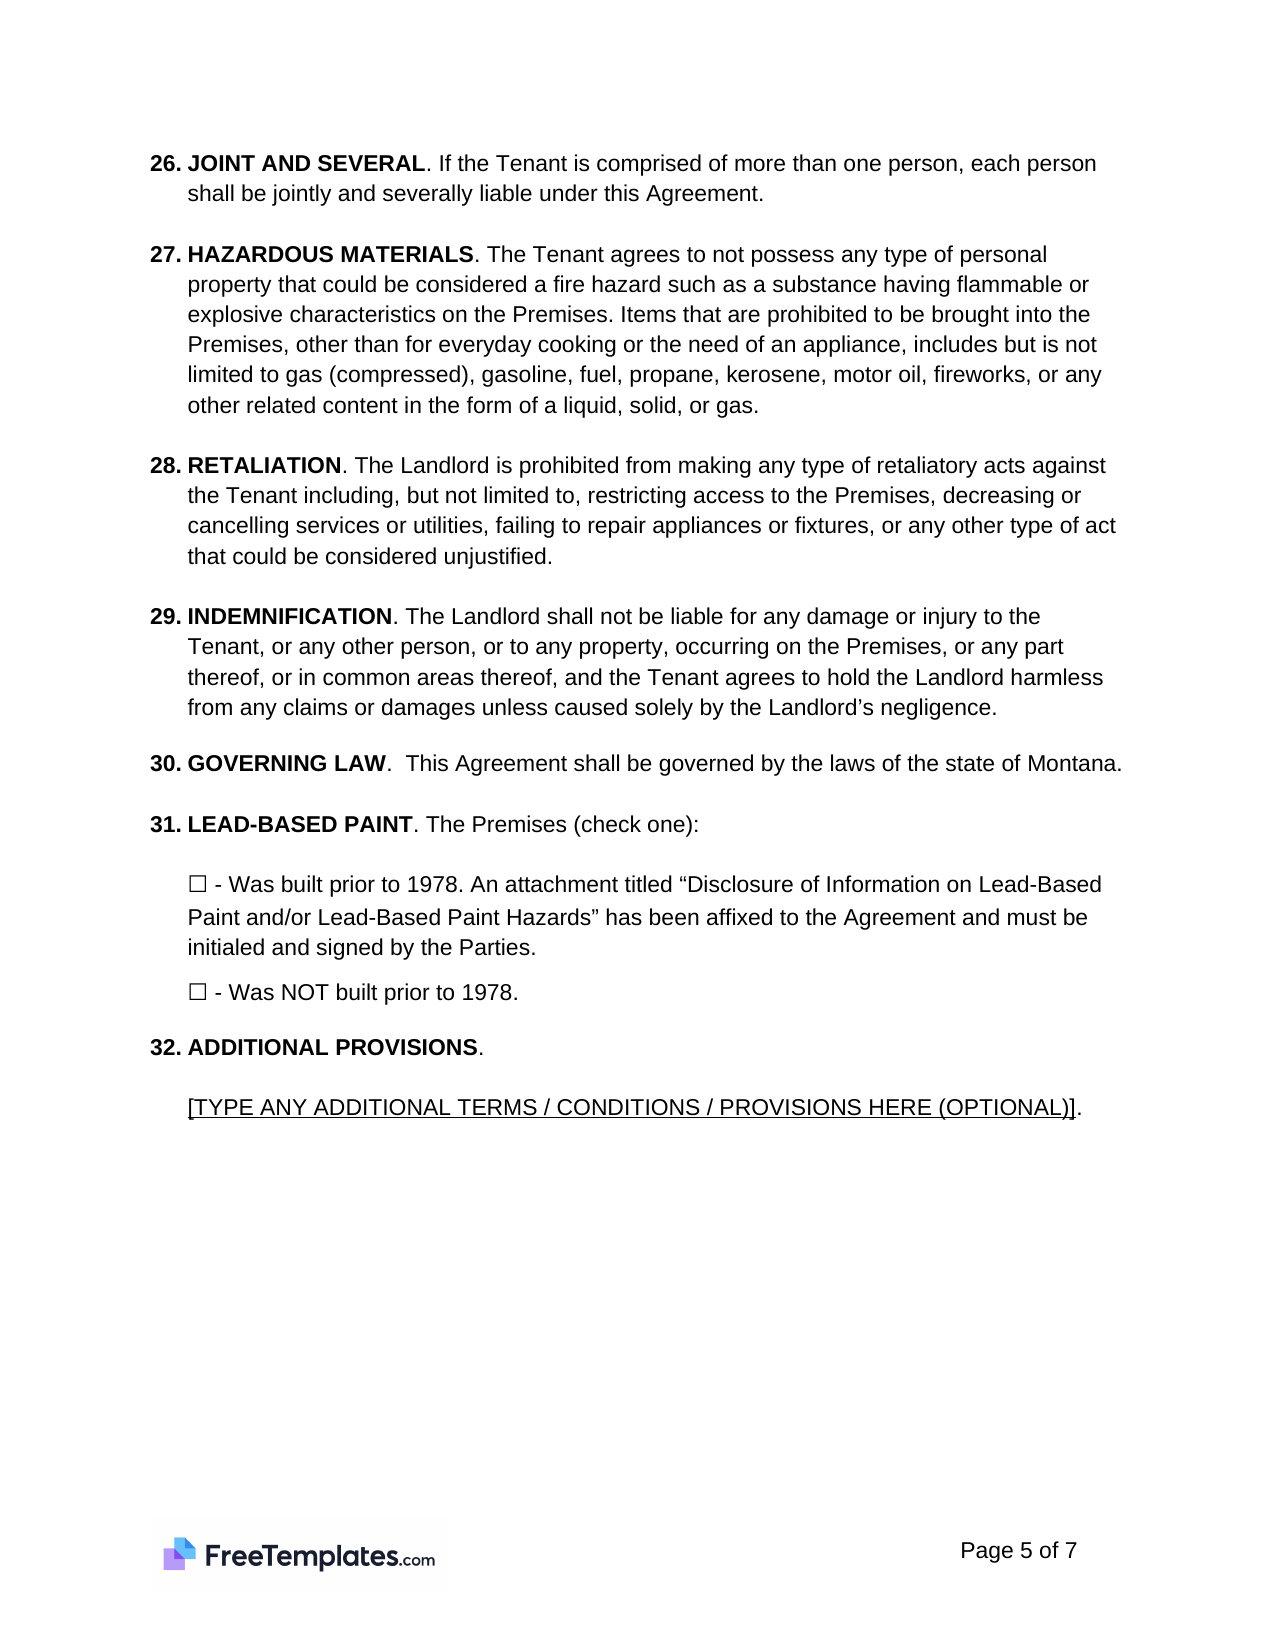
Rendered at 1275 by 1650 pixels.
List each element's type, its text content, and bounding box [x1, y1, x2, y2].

list LEAD-BASED PAINT. The Premises (check one): [150, 811, 1125, 837]
list ADDITIONAL PROVISIONS. [150, 1034, 1125, 1060]
list - Was NOT built prior to 1978. [187, 976, 1125, 1008]
list - Was built prior to 1978. An attachment titled “Disclosure of Information on Lead-Based Paint and/or Lead-Based Paint Hazards” has been affixed to the Agreement and must be initialed and signed by the Parties. [187, 868, 1125, 960]
list GOVERNING LAW. This Agreement shall be governed by the laws of the state of Montana. [150, 750, 1125, 777]
list RETALIATION. The Landlord is prohibited from making any type of retaliatory acts against the Tenant including, but not limited to, restricting access to the Premises, decreasing or cancelling services or utilities, failing to repair appliances or fixtures, or any other type of act that could be considered unjustified. [150, 452, 1125, 569]
list [TYPE ANY ADDITIONAL TERMS / CONDITIONS / PROVISIONS HERE (OPTIONAL)]. [187, 1094, 1125, 1121]
list HAZARDOUS MATERIALS. The Tenant agrees to not possess any type of personal property that could be considered a fire hazard such as a substance having flammable or explosive characteristics on the Premises. Items that are prohibited to be brought into the Premises, other than for everyday cooking or the need of an appliance, includes but is not limited to gas (compressed), gasoline, fuel, propane, kerosene, motor oil, fireworks, or any other related content in the form of a liquid, solid, or gas. [150, 241, 1125, 418]
list INDEMNIFICATION. The Landlord shall not be liable for any damage or injury to the Tenant, or any other person, or to any property, occurring on the Premises, or any part thereof, or in common areas thereof, and the Tenant agrees to hold the Landlord harmless from any claims or damages unless caused solely by the Landlord’s negligence. [150, 603, 1125, 720]
picture [150, 1517, 446, 1592]
list JOINT AND SEVERAL. If the Tenant is comprised of more than one person, each person shall be jointly and severally liable under this Agreement. [150, 150, 1125, 207]
